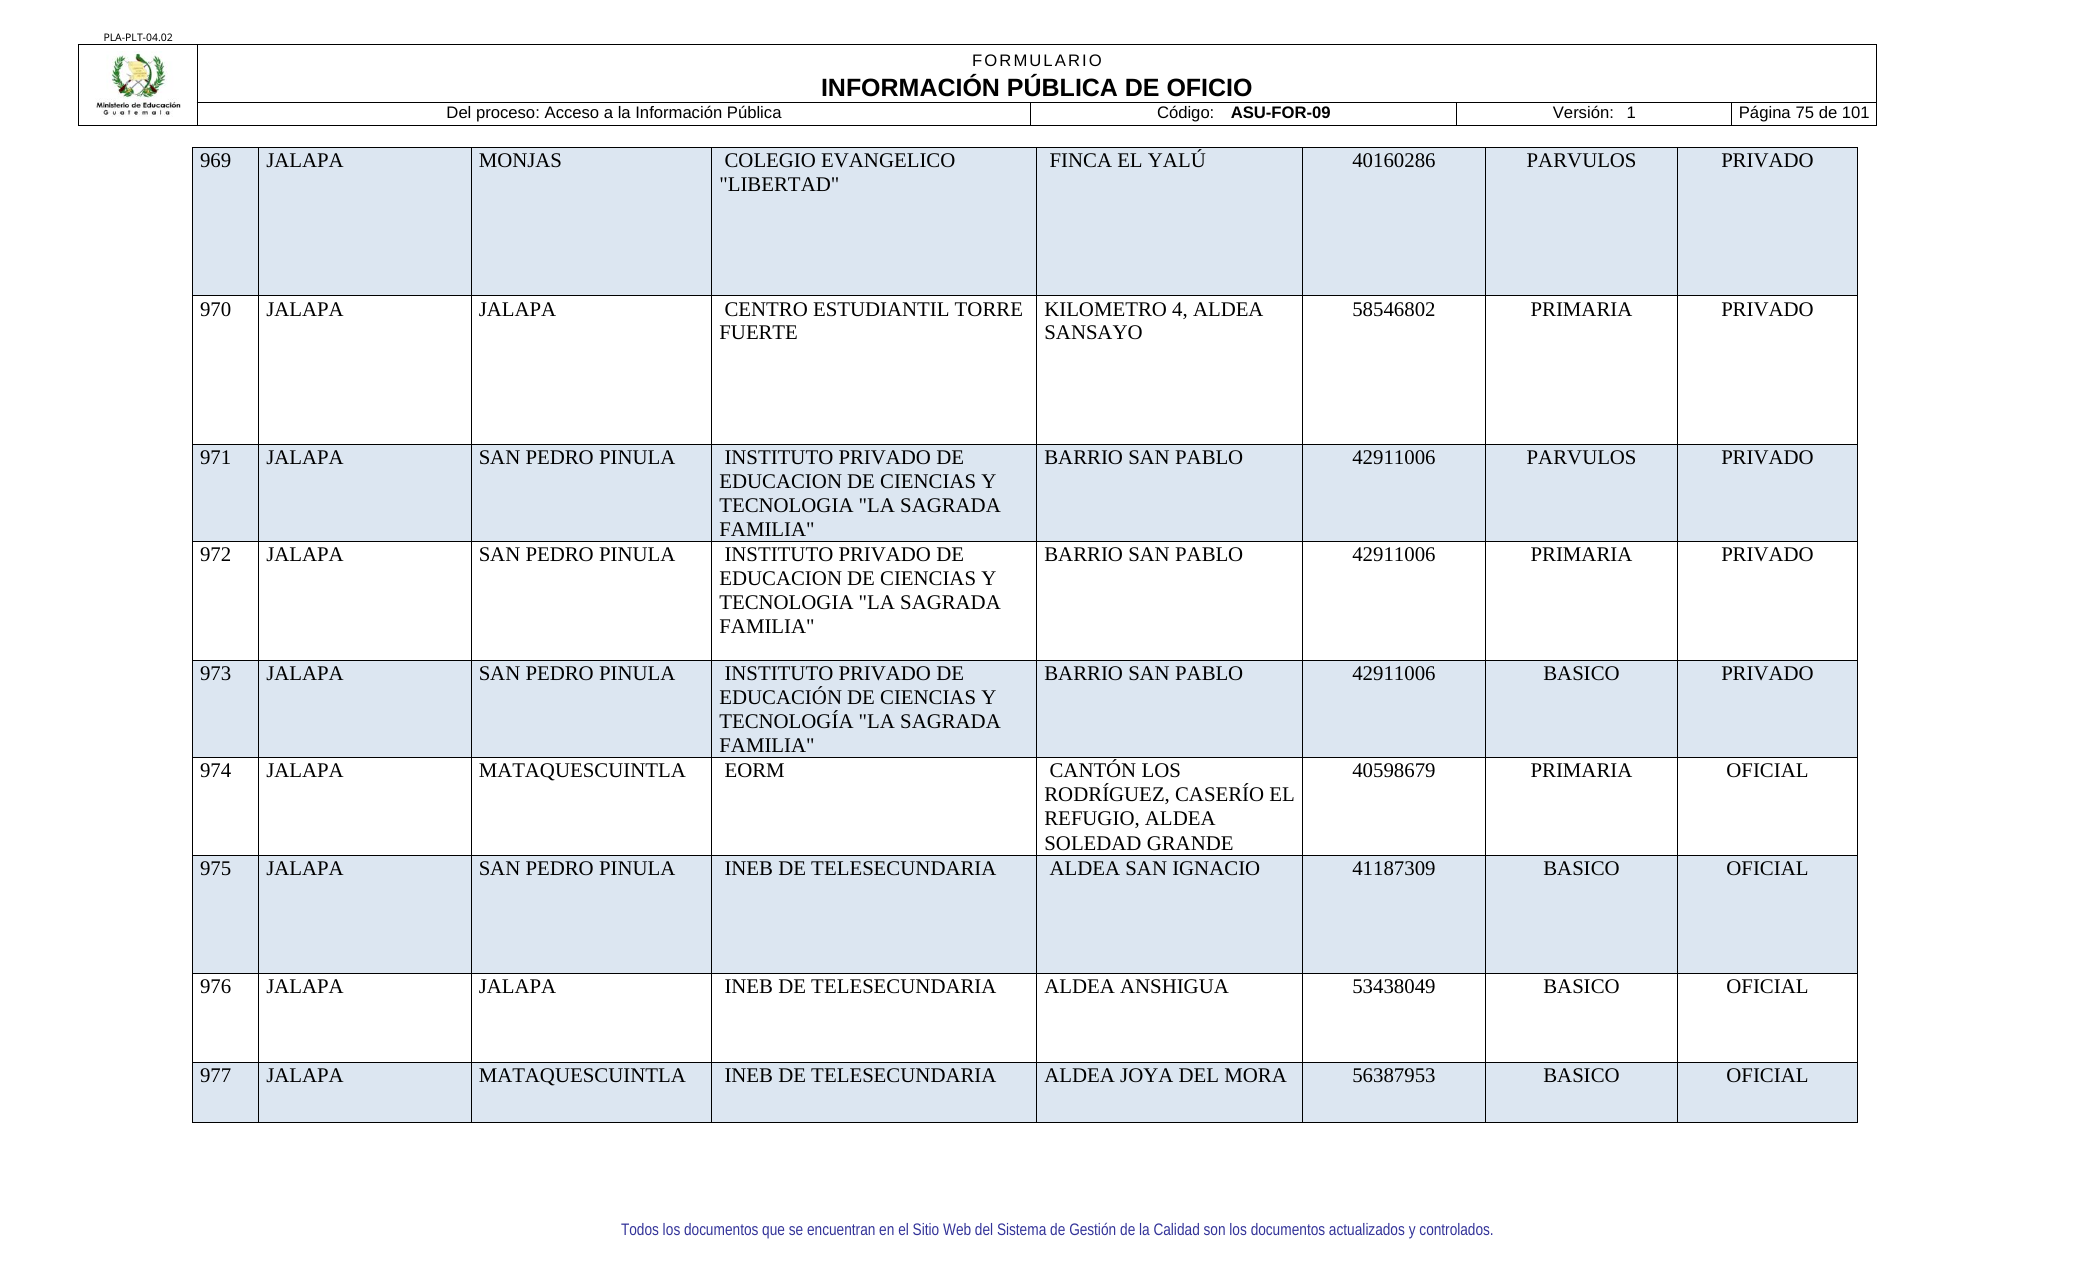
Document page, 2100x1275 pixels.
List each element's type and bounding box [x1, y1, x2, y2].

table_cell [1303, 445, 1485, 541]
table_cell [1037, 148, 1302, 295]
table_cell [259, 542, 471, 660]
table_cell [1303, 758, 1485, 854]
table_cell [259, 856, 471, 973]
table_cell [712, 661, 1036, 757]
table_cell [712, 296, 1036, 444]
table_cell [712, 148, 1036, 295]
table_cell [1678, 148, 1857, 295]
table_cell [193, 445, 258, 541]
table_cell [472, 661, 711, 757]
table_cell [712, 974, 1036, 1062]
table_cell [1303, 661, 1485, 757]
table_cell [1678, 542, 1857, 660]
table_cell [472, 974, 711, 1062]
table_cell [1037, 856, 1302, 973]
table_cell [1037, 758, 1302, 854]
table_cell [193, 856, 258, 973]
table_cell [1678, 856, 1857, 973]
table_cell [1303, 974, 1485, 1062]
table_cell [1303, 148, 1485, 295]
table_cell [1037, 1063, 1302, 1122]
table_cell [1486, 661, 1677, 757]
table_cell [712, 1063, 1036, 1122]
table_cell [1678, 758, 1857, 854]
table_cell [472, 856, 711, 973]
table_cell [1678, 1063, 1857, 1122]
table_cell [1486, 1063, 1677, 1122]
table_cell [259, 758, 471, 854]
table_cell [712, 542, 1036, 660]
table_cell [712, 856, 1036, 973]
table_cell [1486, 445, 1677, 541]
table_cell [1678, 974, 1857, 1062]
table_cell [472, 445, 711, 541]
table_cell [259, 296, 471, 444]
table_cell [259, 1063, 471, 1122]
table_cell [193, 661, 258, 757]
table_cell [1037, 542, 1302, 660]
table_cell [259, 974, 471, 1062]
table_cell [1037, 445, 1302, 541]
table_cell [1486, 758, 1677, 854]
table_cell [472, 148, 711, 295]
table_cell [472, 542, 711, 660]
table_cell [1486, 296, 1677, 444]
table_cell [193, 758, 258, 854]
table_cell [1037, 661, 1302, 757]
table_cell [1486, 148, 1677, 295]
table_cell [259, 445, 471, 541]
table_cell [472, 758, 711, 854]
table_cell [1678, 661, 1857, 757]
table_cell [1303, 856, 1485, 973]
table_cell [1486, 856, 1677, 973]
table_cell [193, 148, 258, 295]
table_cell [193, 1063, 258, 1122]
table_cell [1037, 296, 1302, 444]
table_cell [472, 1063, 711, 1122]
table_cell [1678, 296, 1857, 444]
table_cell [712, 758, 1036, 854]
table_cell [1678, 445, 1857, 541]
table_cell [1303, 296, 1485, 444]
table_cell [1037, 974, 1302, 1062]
picture [95, 51, 181, 117]
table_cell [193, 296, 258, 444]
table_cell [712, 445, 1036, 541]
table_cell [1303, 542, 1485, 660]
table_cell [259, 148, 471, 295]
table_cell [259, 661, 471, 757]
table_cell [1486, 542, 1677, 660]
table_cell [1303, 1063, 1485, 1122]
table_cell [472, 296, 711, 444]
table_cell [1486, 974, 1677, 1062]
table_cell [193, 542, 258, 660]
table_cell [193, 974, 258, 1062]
